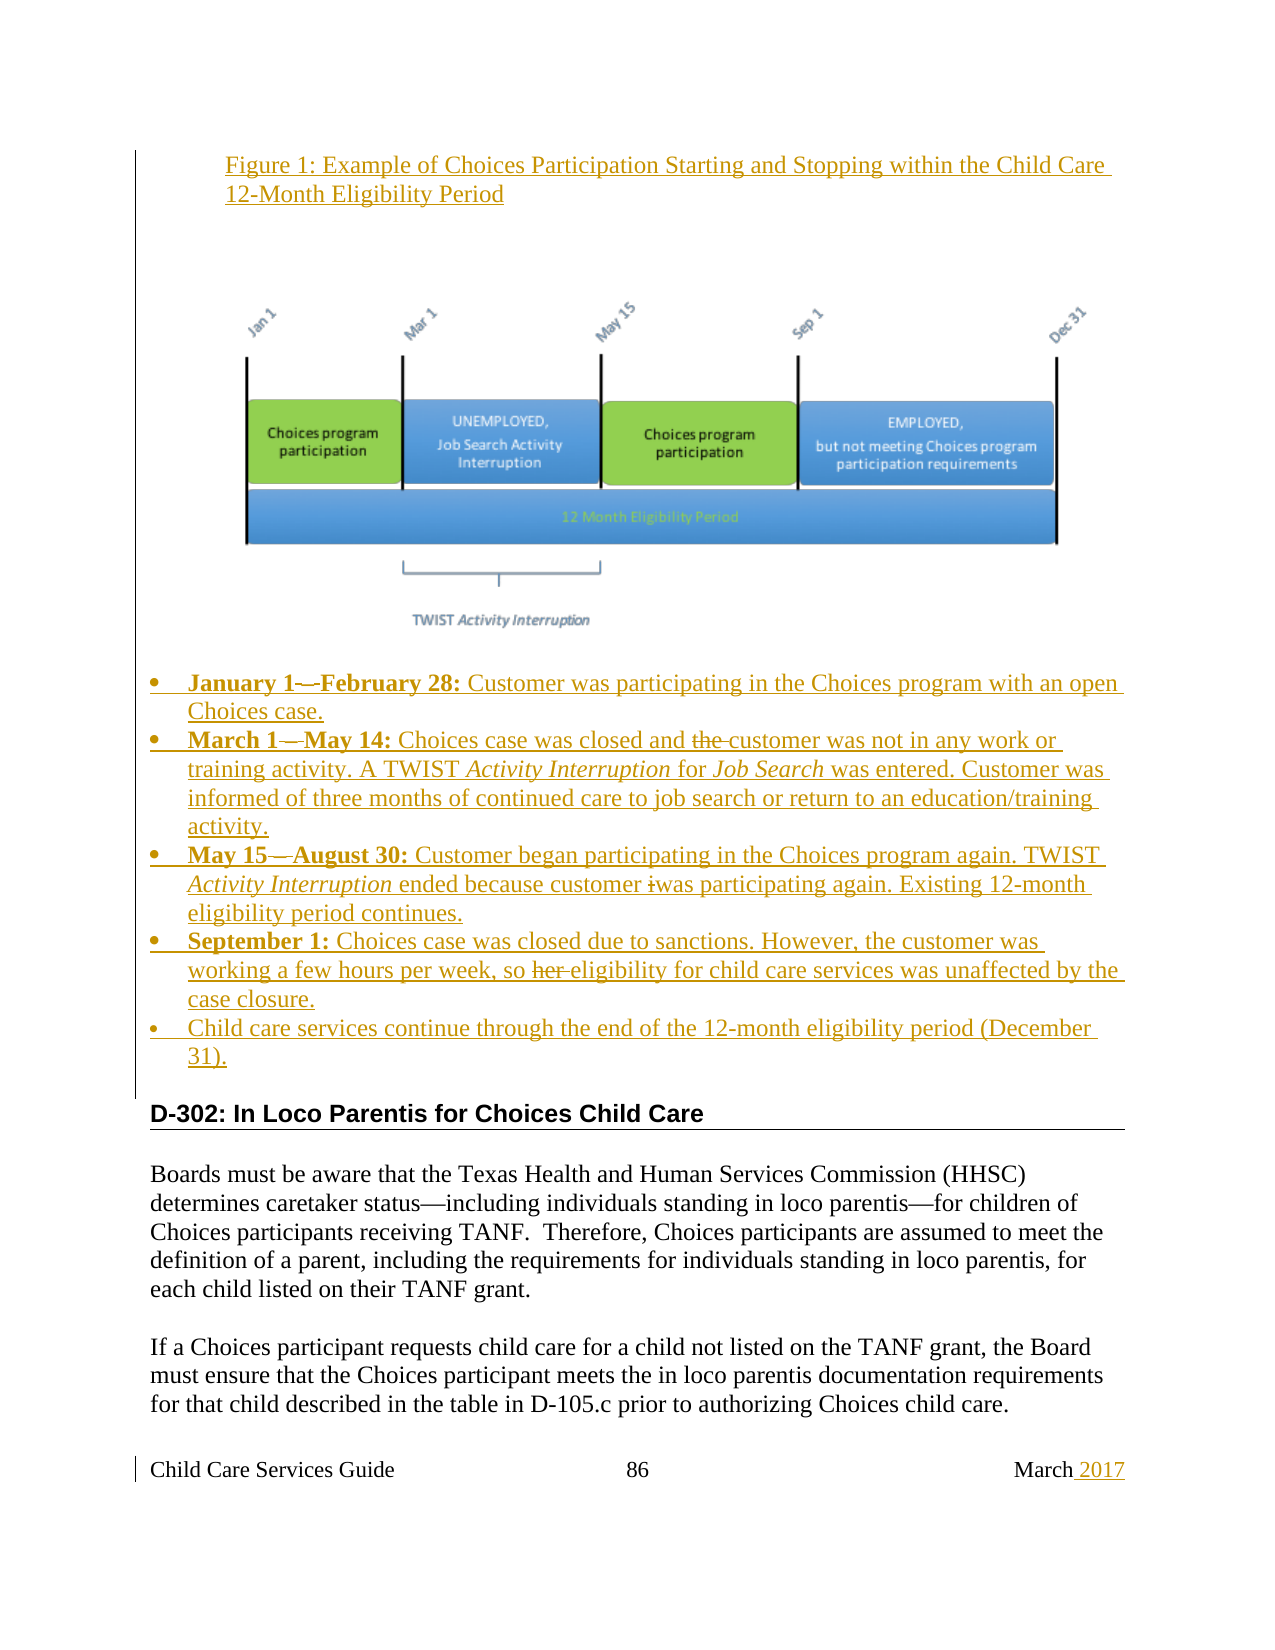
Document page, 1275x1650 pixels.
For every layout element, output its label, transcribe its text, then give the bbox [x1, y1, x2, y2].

text D-302: In Loco Parentis for Choices Child Care [150, 1098, 1125, 1129]
text Boards must be aware that the Texas Health and Human Services Commission (HHSC) determines caretaker status—including individuals standing in loco parentis—for children of Choices participants receiving TANF. Therefore, Choices participants are assumed to meet the definition of a parent, including the requirements for individuals standing in loco parentis, for each child listed on their TANF grant. [150, 1159, 1125, 1303]
picture [150, 207, 1125, 640]
text If a Choices participant requests child care for a child not listed on the TANF grant, the Board must ensure that the Choices participant meets the in loco parentis documentation requirements for that child described in the table in D-105.c prior to authorizing Choices child care. [150, 1332, 1125, 1418]
